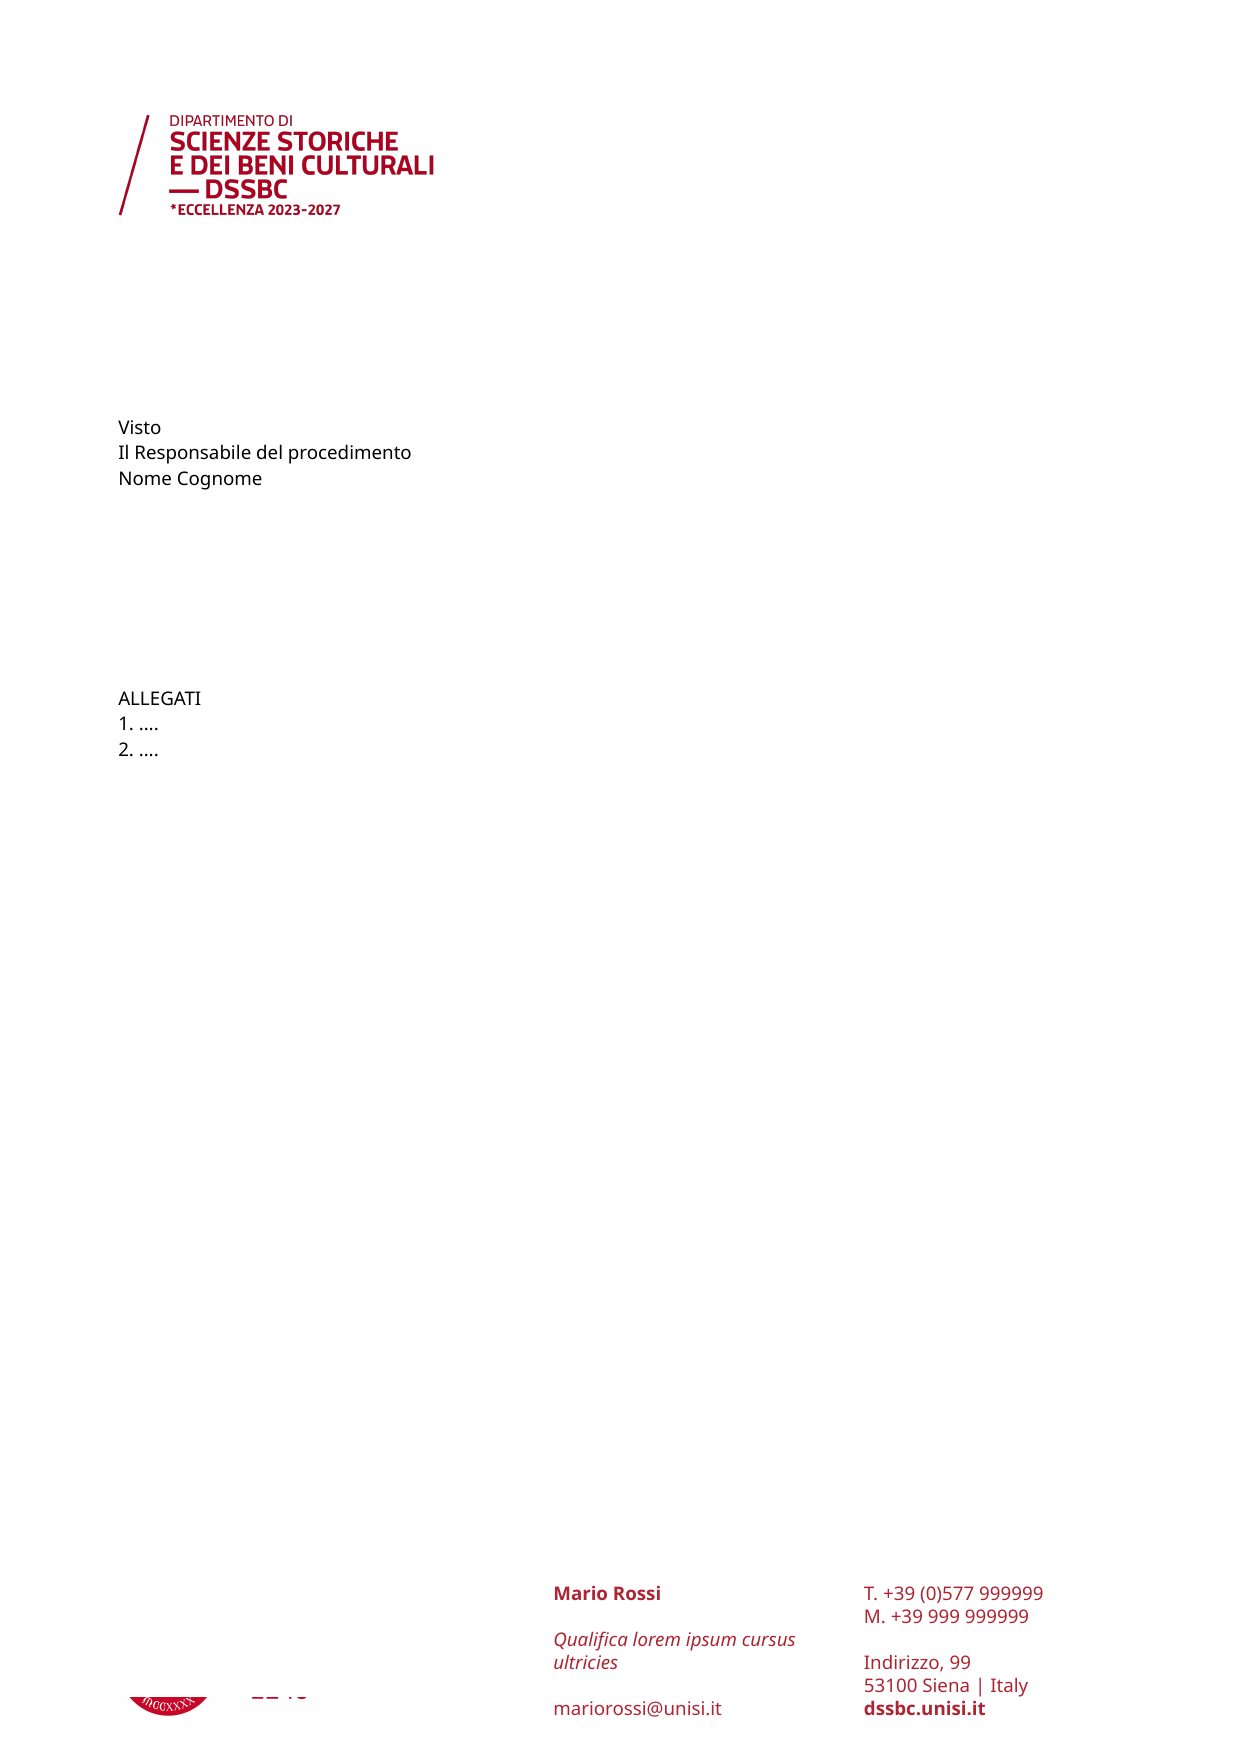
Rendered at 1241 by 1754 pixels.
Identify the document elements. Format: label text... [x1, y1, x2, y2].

text Nome Cognome [118, 465, 1122, 491]
text ALLEGATI [118, 685, 1122, 710]
text Visto [118, 414, 1122, 439]
text 2. …. [118, 736, 1122, 761]
text 1. …. [118, 710, 1122, 736]
text Il Responsabile del procedimento [118, 439, 1122, 465]
picture [118, 114, 434, 216]
